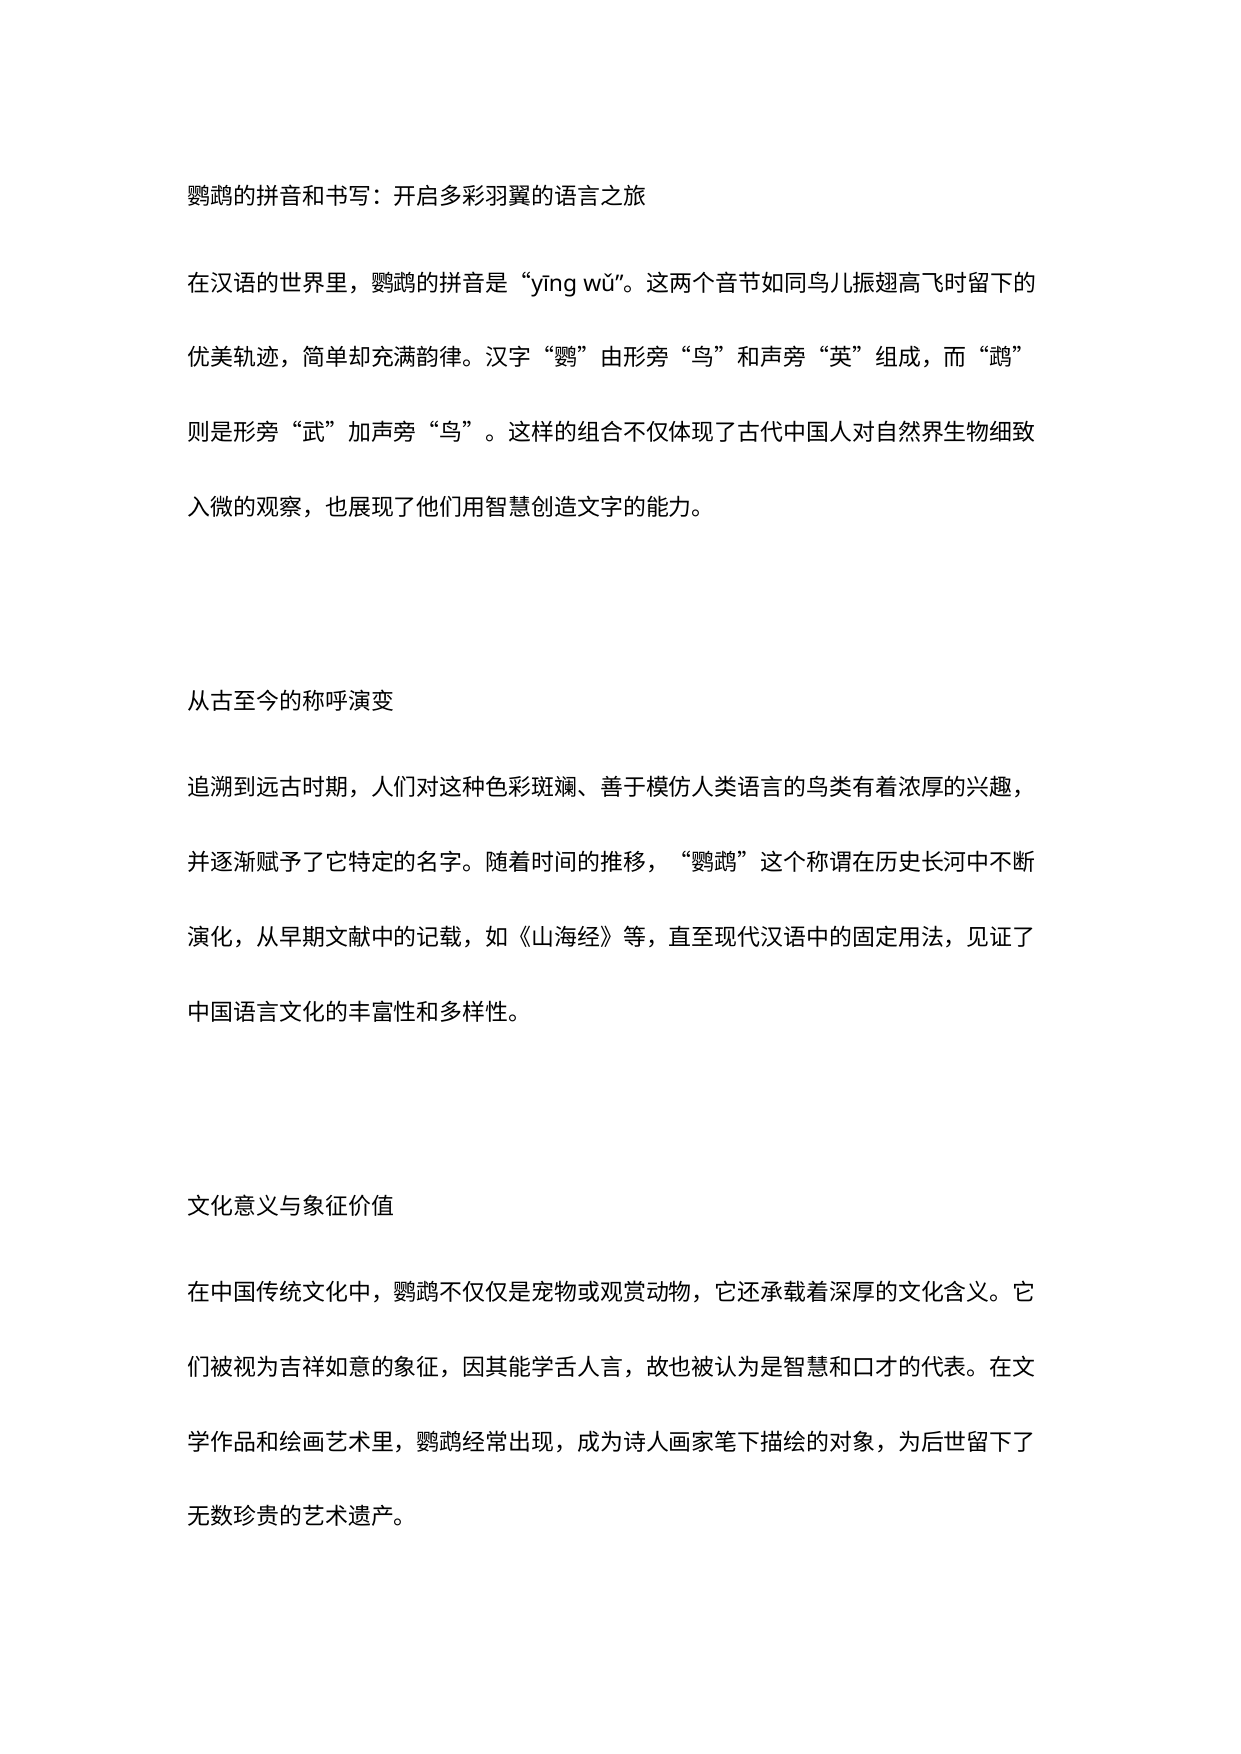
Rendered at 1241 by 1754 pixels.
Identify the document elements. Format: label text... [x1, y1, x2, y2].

text 在汉语的世界里，鹦鹉的拼音是“yīng wǔ”。这两个音节如同鸟儿振翅高飞时留下的优美轨迹，简单却充满韵律。汉字“鹦”由形旁“鸟”和声旁“英”组成，而“鹉”则是形旁“武”加声旁“鸟”。这样的组合不仅体现了古代中国人对自然界生物细致入微的观察，也展现了他们用智慧创造文字的能力。 [187, 248, 1053, 538]
text 从古至今的称呼演变 [187, 667, 1053, 732]
text 追溯到远古时期，人们对这种色彩斑斓、善于模仿人类语言的鸟类有着浓厚的兴趣，并逐渐赋予了它特定的名字。随着时间的推移，“鹦鹉”这个称谓在历史长河中不断演化，从早期文献中的记载，如《山海经》等，直至现代汉语中的固定用法，见证了中国语言文化的丰富性和多样性。 [187, 753, 1053, 1042]
text 鹦鹉的拼音和书写：开启多彩羽翼的语言之旅 [187, 162, 1053, 227]
text 在中国传统文化中，鹦鹉不仅仅是宠物或观赏动物，它还承载着深厚的文化含义。它们被视为吉祥如意的象征，因其能学舌人言，故也被认为是智慧和口才的代表。在文学作品和绘画艺术里，鹦鹉经常出现，成为诗人画家笔下描绘的对象，为后世留下了无数珍贵的艺术遗产。 [187, 1258, 1053, 1547]
text 文化意义与象征价值 [187, 1172, 1053, 1237]
